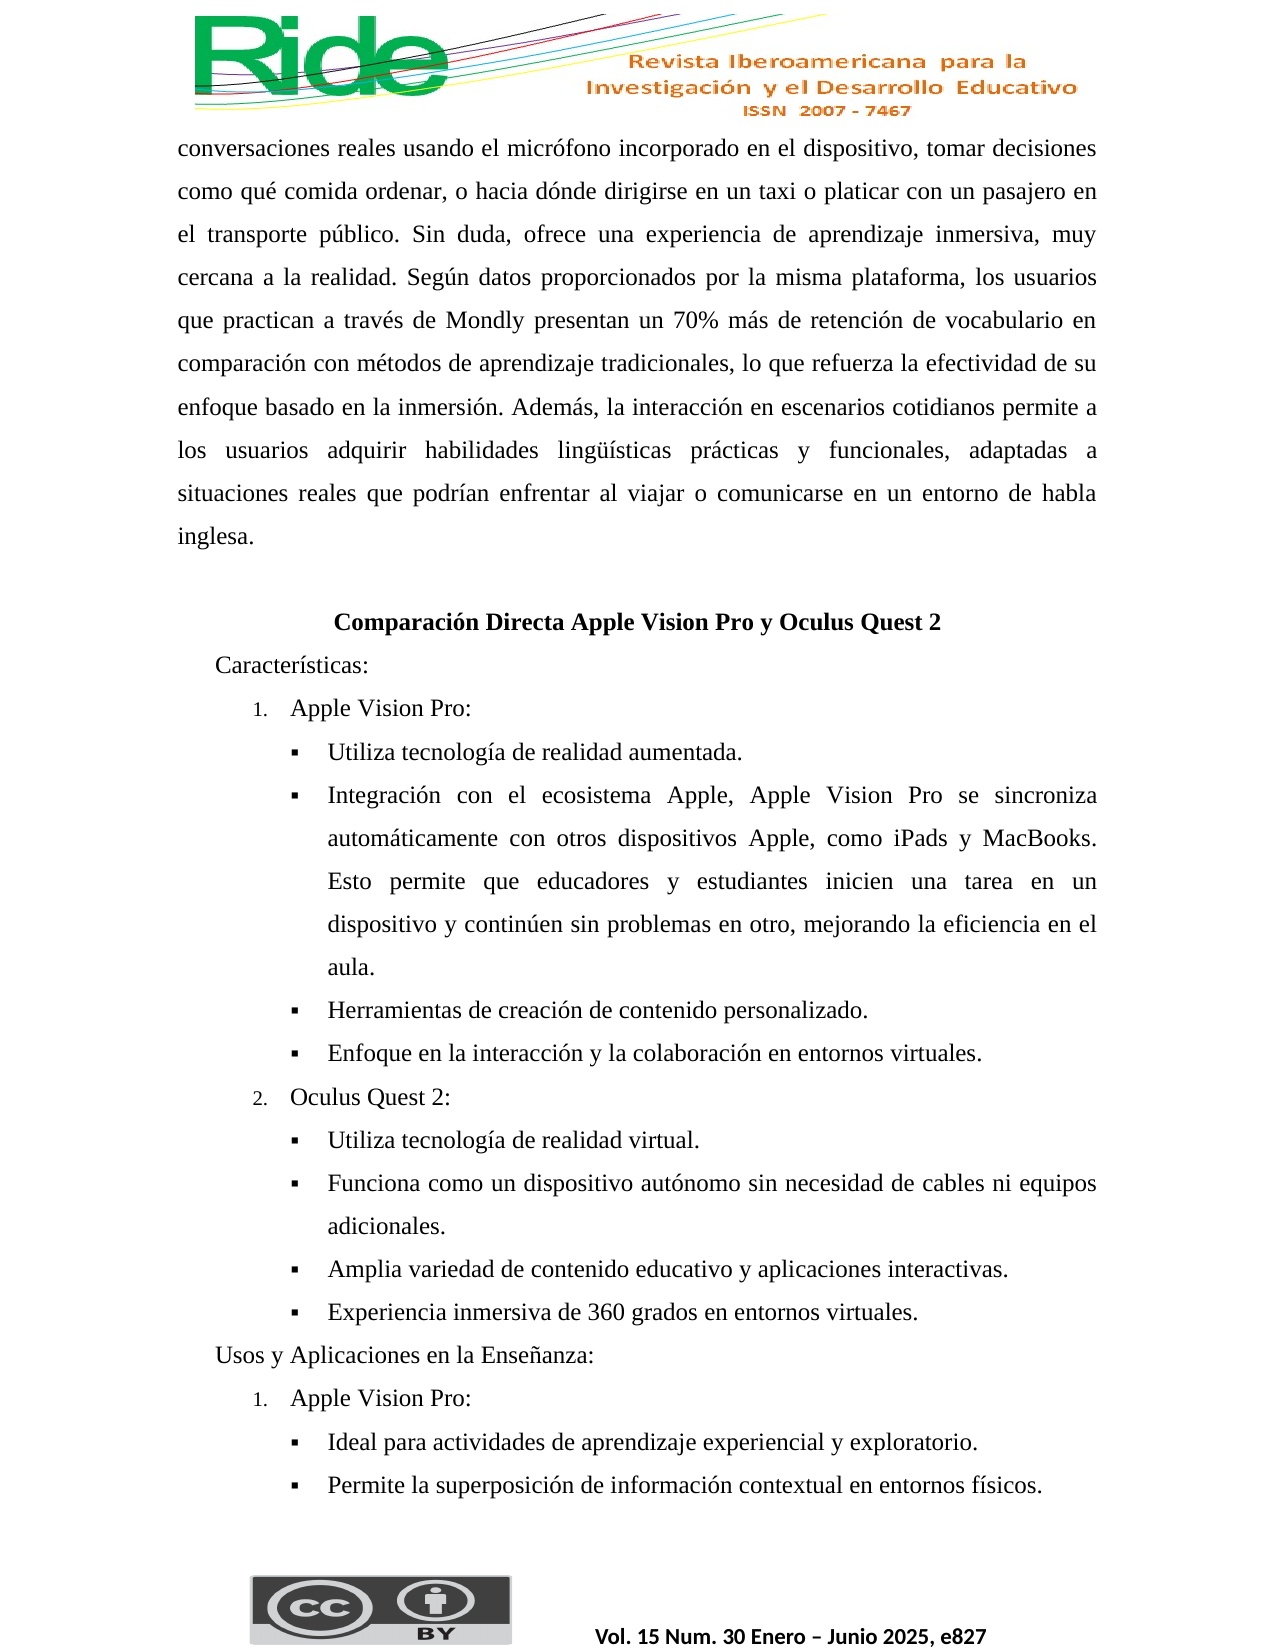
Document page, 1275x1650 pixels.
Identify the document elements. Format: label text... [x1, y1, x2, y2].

text Comparación Directa Apple Vision Pro y Oculus Quest 2 [177, 607, 1098, 636]
picture [194, 14, 1081, 119]
list Amplia variedad de contenido educativo y aplicaciones interactivas. [290, 1254, 1098, 1283]
list Herramientas de creación de contenido personalizado. [290, 995, 1098, 1024]
list Experiencia inmersiva de 360 grados en entornos virtuales. [290, 1297, 1098, 1326]
text Usos y Aplicaciones en la Enseñanza: [215, 1340, 1098, 1369]
list Utiliza tecnología de realidad virtual. [290, 1125, 1098, 1153]
list Enfoque en la interacción y la colaboración en entornos virtuales. [290, 1038, 1098, 1067]
list Apple Vision Pro: [252, 693, 1098, 722]
list Funciona como un dispositivo autónomo sin necesidad de cables ni equipos adicionales. [290, 1168, 1098, 1240]
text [177, 133, 1098, 550]
list Oculus Quest 2: [252, 1082, 1098, 1110]
picture [249, 1575, 513, 1645]
text Características: [215, 650, 1098, 679]
list Permite la superposición de información contextual en entornos físicos. [290, 1470, 1098, 1498]
list Utiliza tecnología de realidad aumentada. [290, 737, 1098, 765]
list Integración con el ecosistema Apple, Apple Vision Pro se sincroniza automáticamente con otros dispositivos Apple, como iPads y MacBooks. Esto permite que educadores y estudiantes inicien una tarea en un dispositivo y continúen sin problemas en otro, mejorando la eficiencia en el aula. [290, 780, 1098, 981]
list Ideal para actividades de aprendizaje experiencial y exploratorio. [290, 1427, 1098, 1455]
list Apple Vision Pro: [252, 1383, 1098, 1412]
